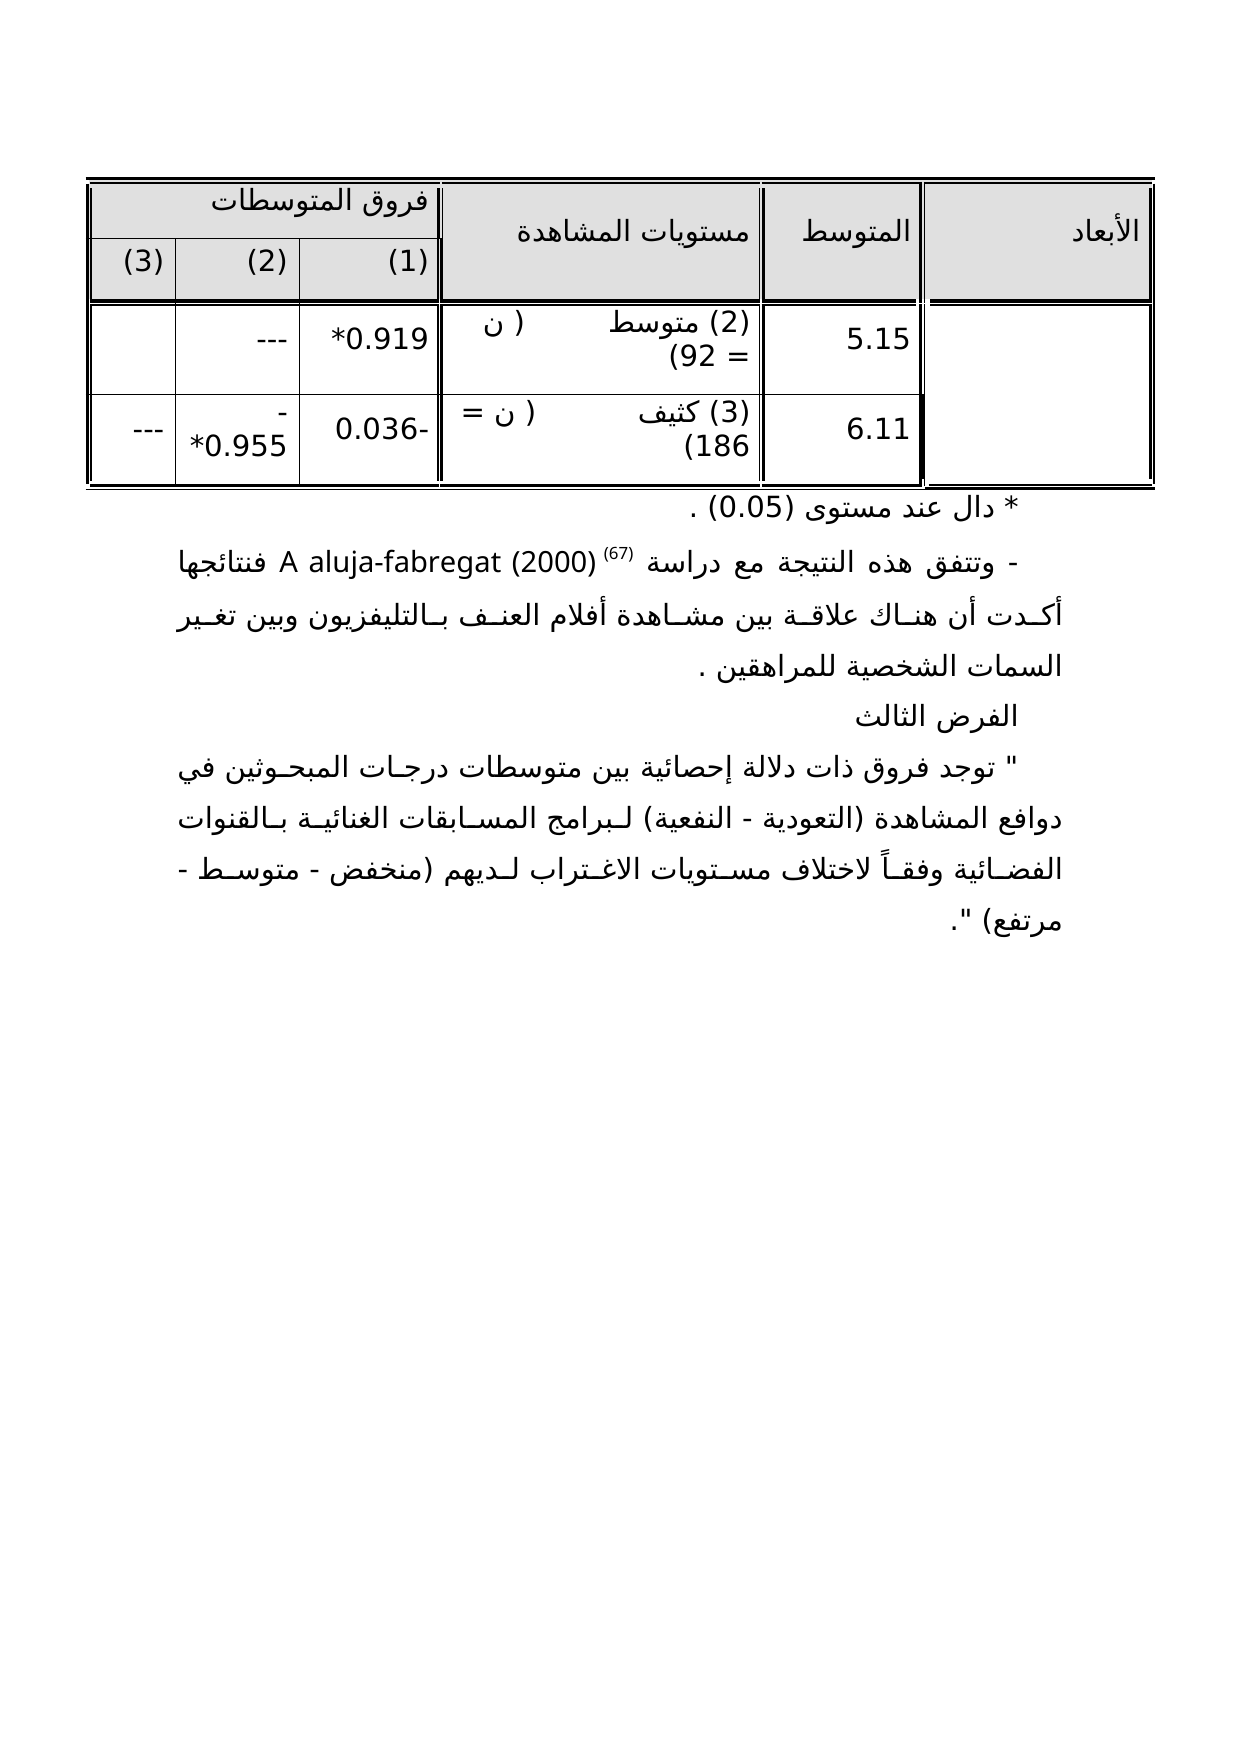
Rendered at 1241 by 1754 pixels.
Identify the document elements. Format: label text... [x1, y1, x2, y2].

table_header الأبعاد [925, 184, 1152, 299]
text " توجد فروق ذات دلالة إحصائية بين متوسطات درجات المبحوثين في دوافع المشاهدة (التعودية - النفعية) لبرامج المسابقات الغنائية بالقنوات الفضائية وفقاً لاختلاف مستويات الاغتراب لديهم (منخفض - متوسط - مرتفع) ". [177, 751, 1063, 937]
table_header مستويات المشاهدة [440, 180, 762, 299]
text * دال عند مستوى (0.05) . [177, 490, 1063, 524]
table_cell 5.15 [762, 299, 922, 394]
text - وتتفق هذه النتيجة مع دراسة A aluja-fabregat (2000) (67) فنتائجها أكدت أن هناك علاقة بين مشاهدة أفلام العنف بالتليفزيون وبين تغير السمات الشخصية للمراهقين . [177, 541, 1063, 683]
table_cell (3) كثيف ( ن = 186) [440, 395, 762, 484]
table_header فروق المتوسطات [89, 180, 440, 238]
table_cell -0.955* [176, 395, 299, 484]
table_cell (1) [300, 239, 437, 299]
table_cell (2) [176, 239, 299, 299]
table_cell (3) [92, 239, 175, 299]
table_cell الطيبة [922, 299, 1152, 484]
table_cell -0.036 [300, 395, 440, 484]
table_cell [92, 306, 175, 394]
table_cell --- [176, 306, 299, 394]
table_header المتوسط [762, 184, 919, 299]
table_cell 0.919* [300, 306, 437, 394]
text الفرض الثالث [177, 700, 1063, 734]
table_cell --- [89, 395, 175, 484]
table_cell (2) متوسط ( ن = 92) [443, 306, 759, 394]
table_cell 6.11 [762, 395, 919, 484]
